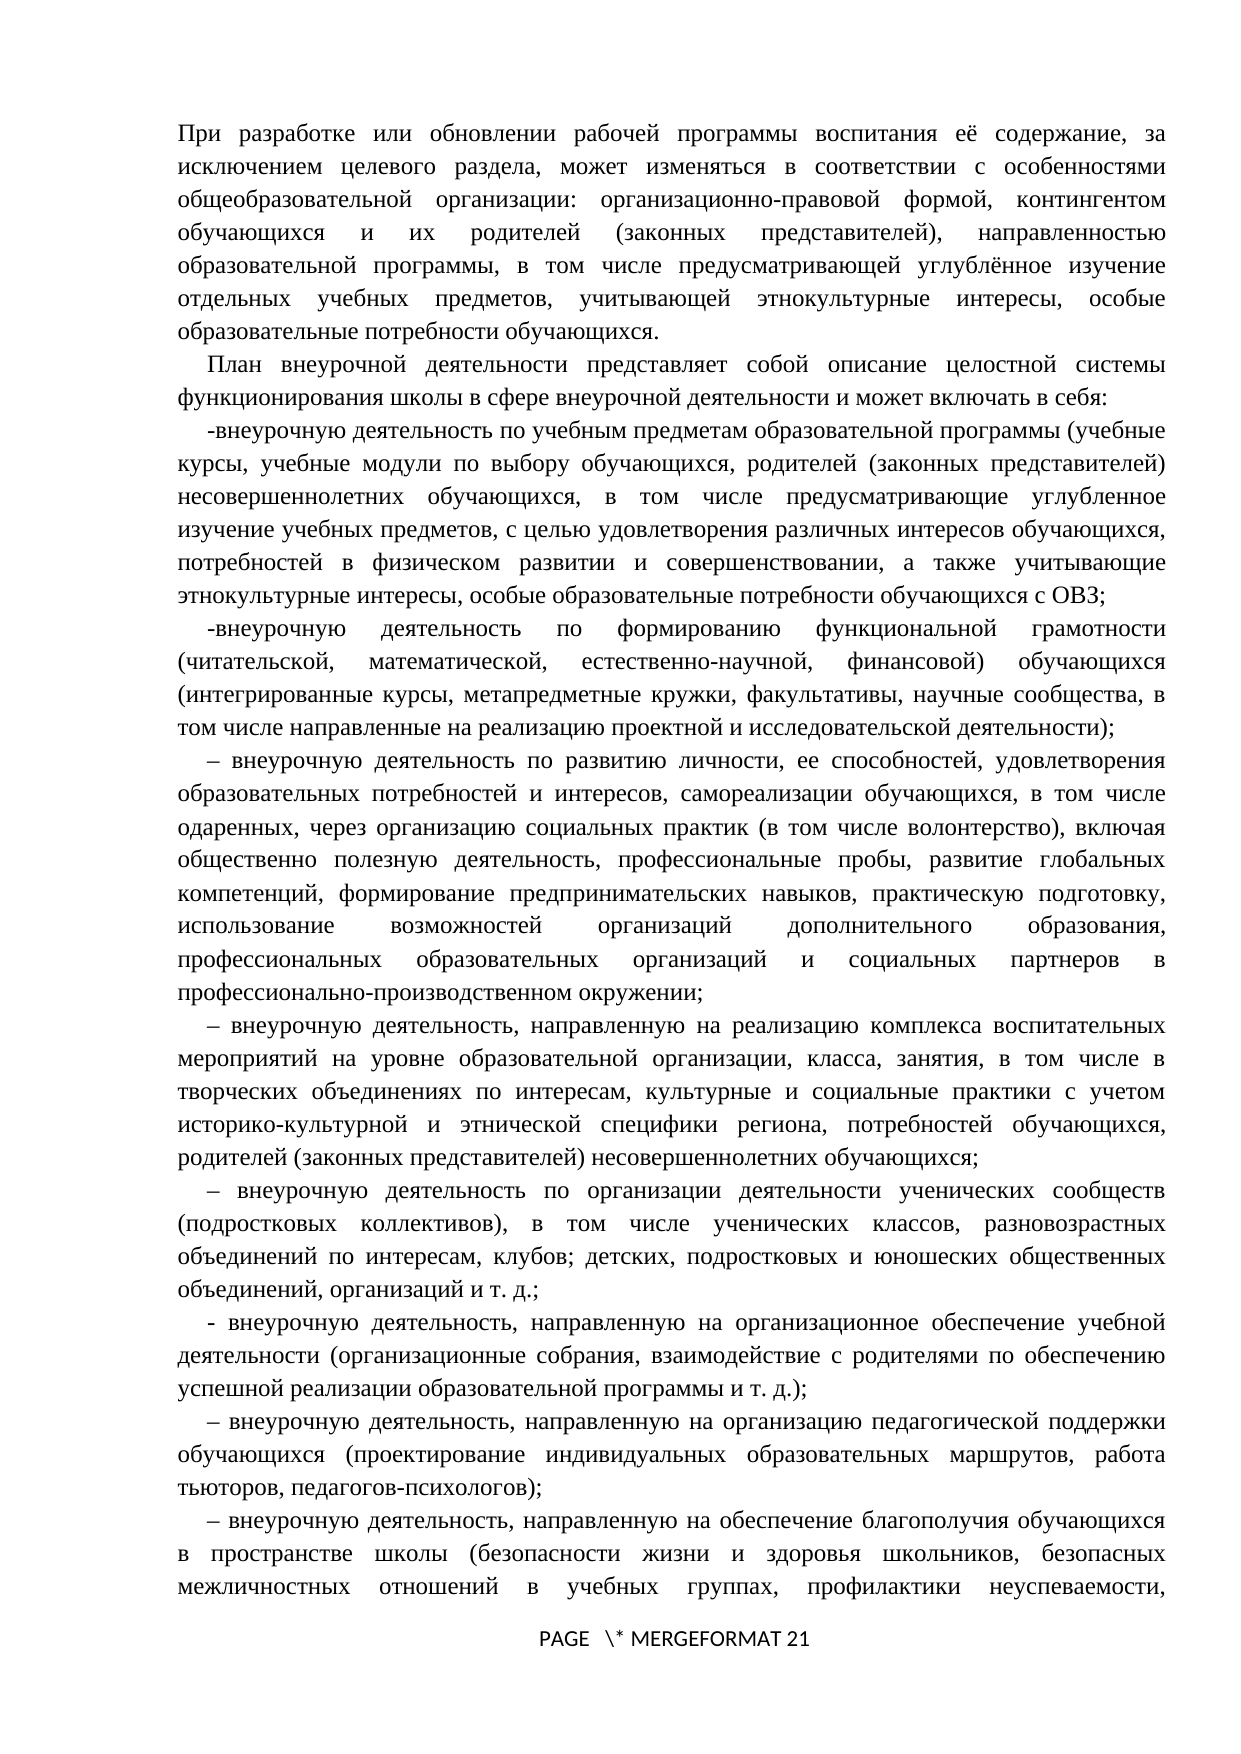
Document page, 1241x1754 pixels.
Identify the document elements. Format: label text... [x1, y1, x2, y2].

list ‒ внеурочную деятельность по развитию личности, ее способностей, удовлетворения образовательных потребностей и интересов, самореализации обучающихся, в том числе одаренных, через организацию социальных практик (в том числе волонтерство), включая общественно полезную деятельность, профессиональные пробы, развитие глобальных компетенций, формирование предпринимательских навыков, практическую подготовку, использование возможностей организаций дополнительного образования, профессиональных образовательных организаций и социальных партнеров в профессионально-производственном окружении; [177, 746, 1167, 1005]
list План внеурочной деятельности представляет собой описание целостной системы функционирования школы в сфере внеурочной деятельности и может включать в себя: [177, 349, 1167, 411]
list ‒ внеурочную деятельность, направленную на реализацию комплекса воспитательных мероприятий на уровне образовательной организации, класса, занятия, в том числе в творческих объединениях по интересам, культурные и социальные практики с учетом историко-культурной и этнической специфики региона, потребностей обучающихся, родителей (законных представителей) несовершеннолетних обучающихся; [177, 1010, 1167, 1171]
list - внеурочную деятельность, направленную на организационное обеспечение учебной деятельности (организационные собрания, взаимодействие с родителями по обеспечению успешной реализации образовательной программы и т. д.); [177, 1307, 1167, 1402]
list При разработке или обновлении рабочей программы воспитания её содержание, за исключением целевого раздела, может изменяться в соответствии с особенностями общеобразовательной организации: организационно-правовой формой, контингентом обучающихся и их родителей (законных представителей), направленностью образовательной программы, в том числе предусматривающей углублённое изучение отдельных учебных предметов, учитывающей этнокультурные интересы, особые образовательные потребности обучающихся. [177, 118, 1167, 345]
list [177, 1505, 1167, 1600]
list -внеурочную деятельность по учебным предметам образовательной программы (учебные курсы, учебные модули по выбору обучающихся, родителей (законных представителей) несовершеннолетних обучающихся, в том числе предусматривающие углубленное изучение учебных предметов, с целью удовлетворения различных интересов обучающихся, потребностей в физическом развитии и совершенствовании, а также учитывающие этнокультурные интересы, особые образовательные потребности обучающихся с ОВЗ; [177, 415, 1167, 609]
list -внеурочную деятельность по формированию функциональной грамотности (читательской, математической, естественно-научной, финансовой) обучающихся (интегрированные курсы, метапредметные кружки, факультативы, научные сообщества, в том числе направленные на реализацию проектной и исследовательской деятельности); [177, 613, 1167, 741]
list ‒ внеурочную деятельность по организации деятельности ученических сообществ (подростковых коллективов), в том числе ученических классов, разновозрастных объединений по интересам, клубов; детских, подростковых и юношеских общественных объединений, организаций и т. д.; [177, 1175, 1167, 1303]
list ‒ внеурочную деятельность, направленную на организацию педагогической поддержки обучающихся (проектирование индивидуальных образовательных маршрутов, работа тьюторов, педагогов-психологов); [177, 1406, 1167, 1501]
